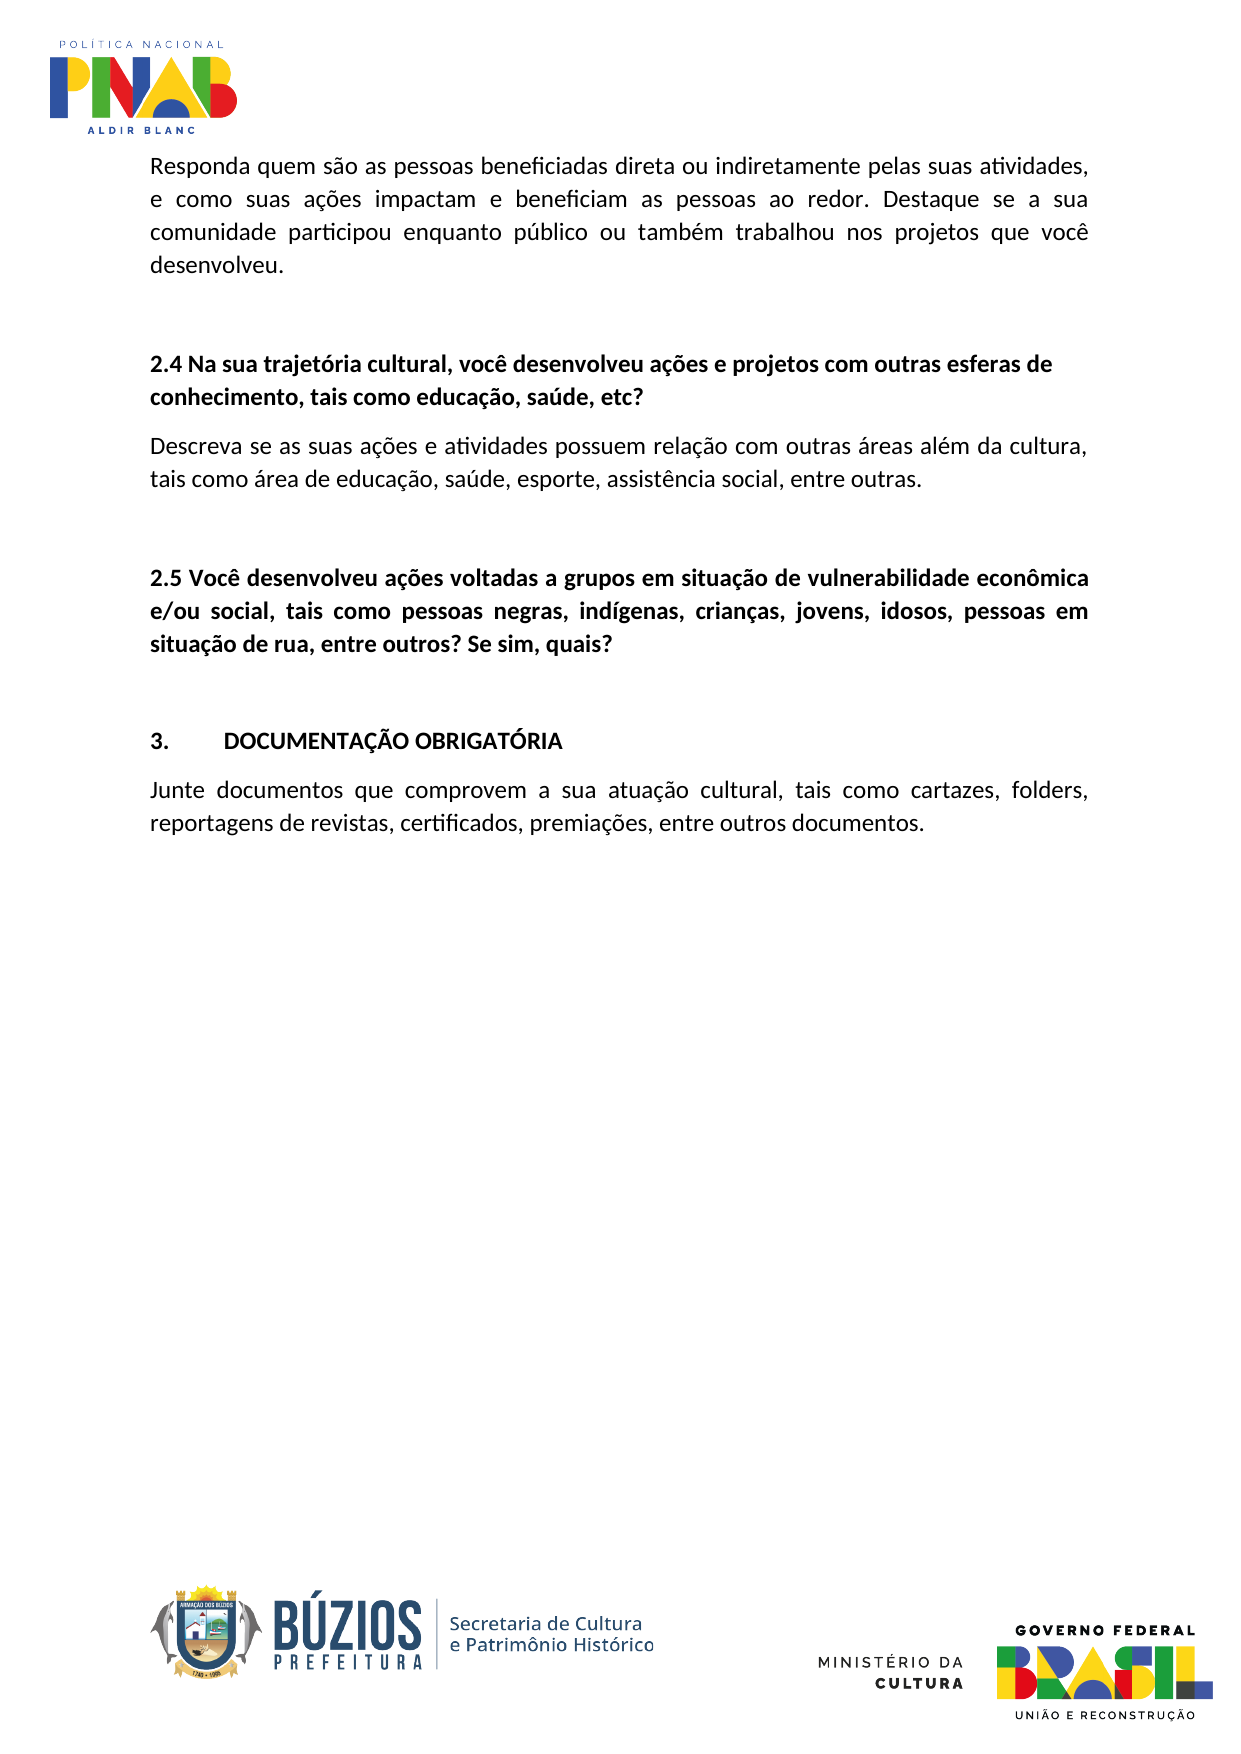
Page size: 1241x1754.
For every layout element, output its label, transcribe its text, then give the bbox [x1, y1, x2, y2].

text 2.4 Na sua trajetória cultural, você desenvolveu ações e projetos com outras esferas de conhecimento, tais como educação, saúde, etc? [150, 348, 1090, 411]
text 3. DOCUMENTAÇÃO OBRIGATÓRIA [150, 725, 1090, 755]
text Descreva se as suas ações e atividades possuem relação com outras áreas além da cultura, tais como área de educação, saúde, esporte, assistência social, entre outras. [150, 430, 1090, 494]
text 2.5 Você desenvolveu ações voltadas a grupos em situação de vulnerabilidade econômica e/ou social, tais como pessoas negras, indígenas, crianças, jovens, idosos, pessoas em situação de rua, entre outros? Se sim, quais? [150, 562, 1090, 659]
text Responda quem são as pessoas beneficiadas direta ou indiretamente pelas suas atividades, e como suas ações impactam e beneficiam as pessoas ao redor. Destaque se a sua comunidade participou enquanto público ou também trabalhou nos projetos que você desenvolveu. [150, 150, 1090, 279]
text Junte documentos que comprovem a sua atuação cultural, tais como cartazes, folders, reportagens de revistas, certificados, premiações, entre outros documentos. [150, 774, 1090, 838]
picture [5, 3, 1241, 1751]
